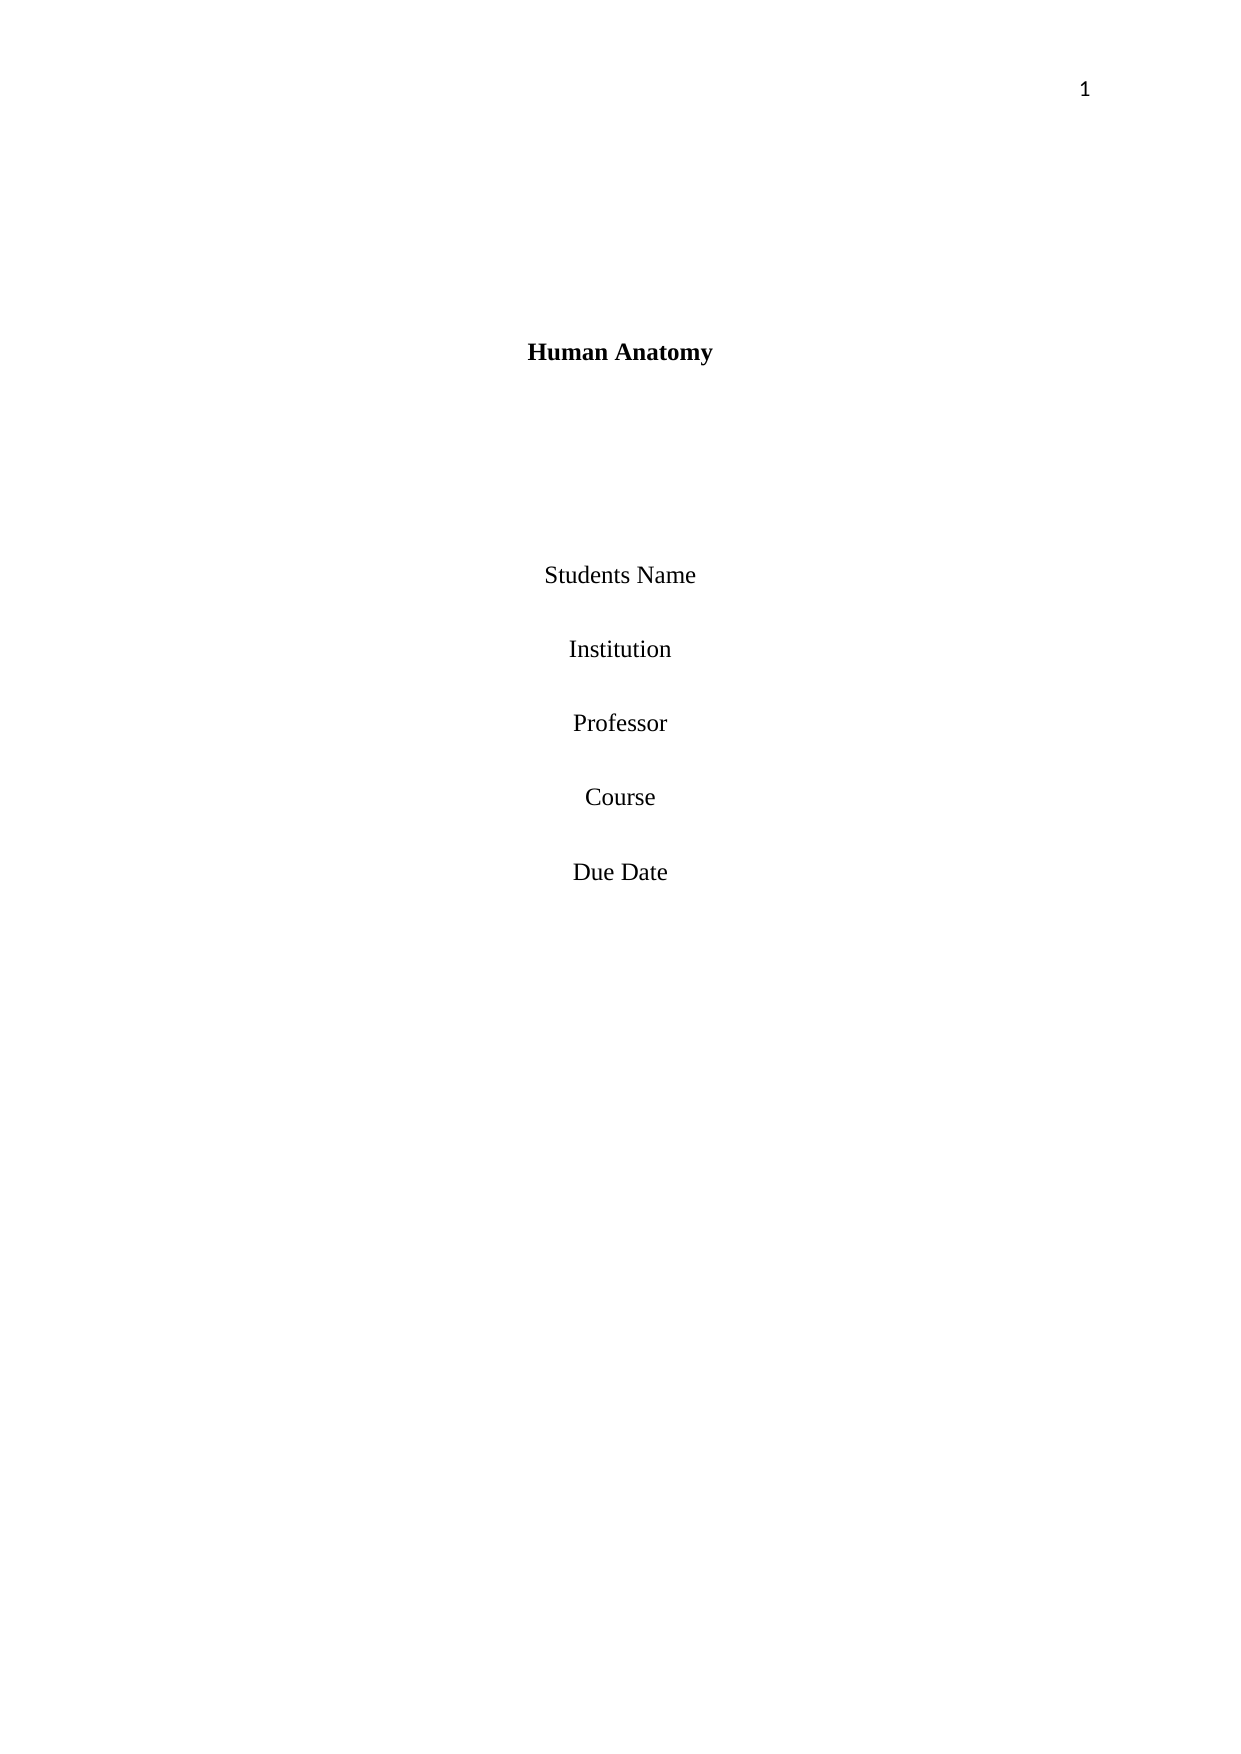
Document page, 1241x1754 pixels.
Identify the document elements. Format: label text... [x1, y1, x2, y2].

text Students Name [150, 560, 1090, 589]
text Professor [150, 708, 1090, 737]
text Institution [150, 634, 1090, 663]
text Human Anatomy [150, 337, 1090, 366]
text Course [150, 782, 1090, 811]
text Due Date [150, 857, 1090, 885]
